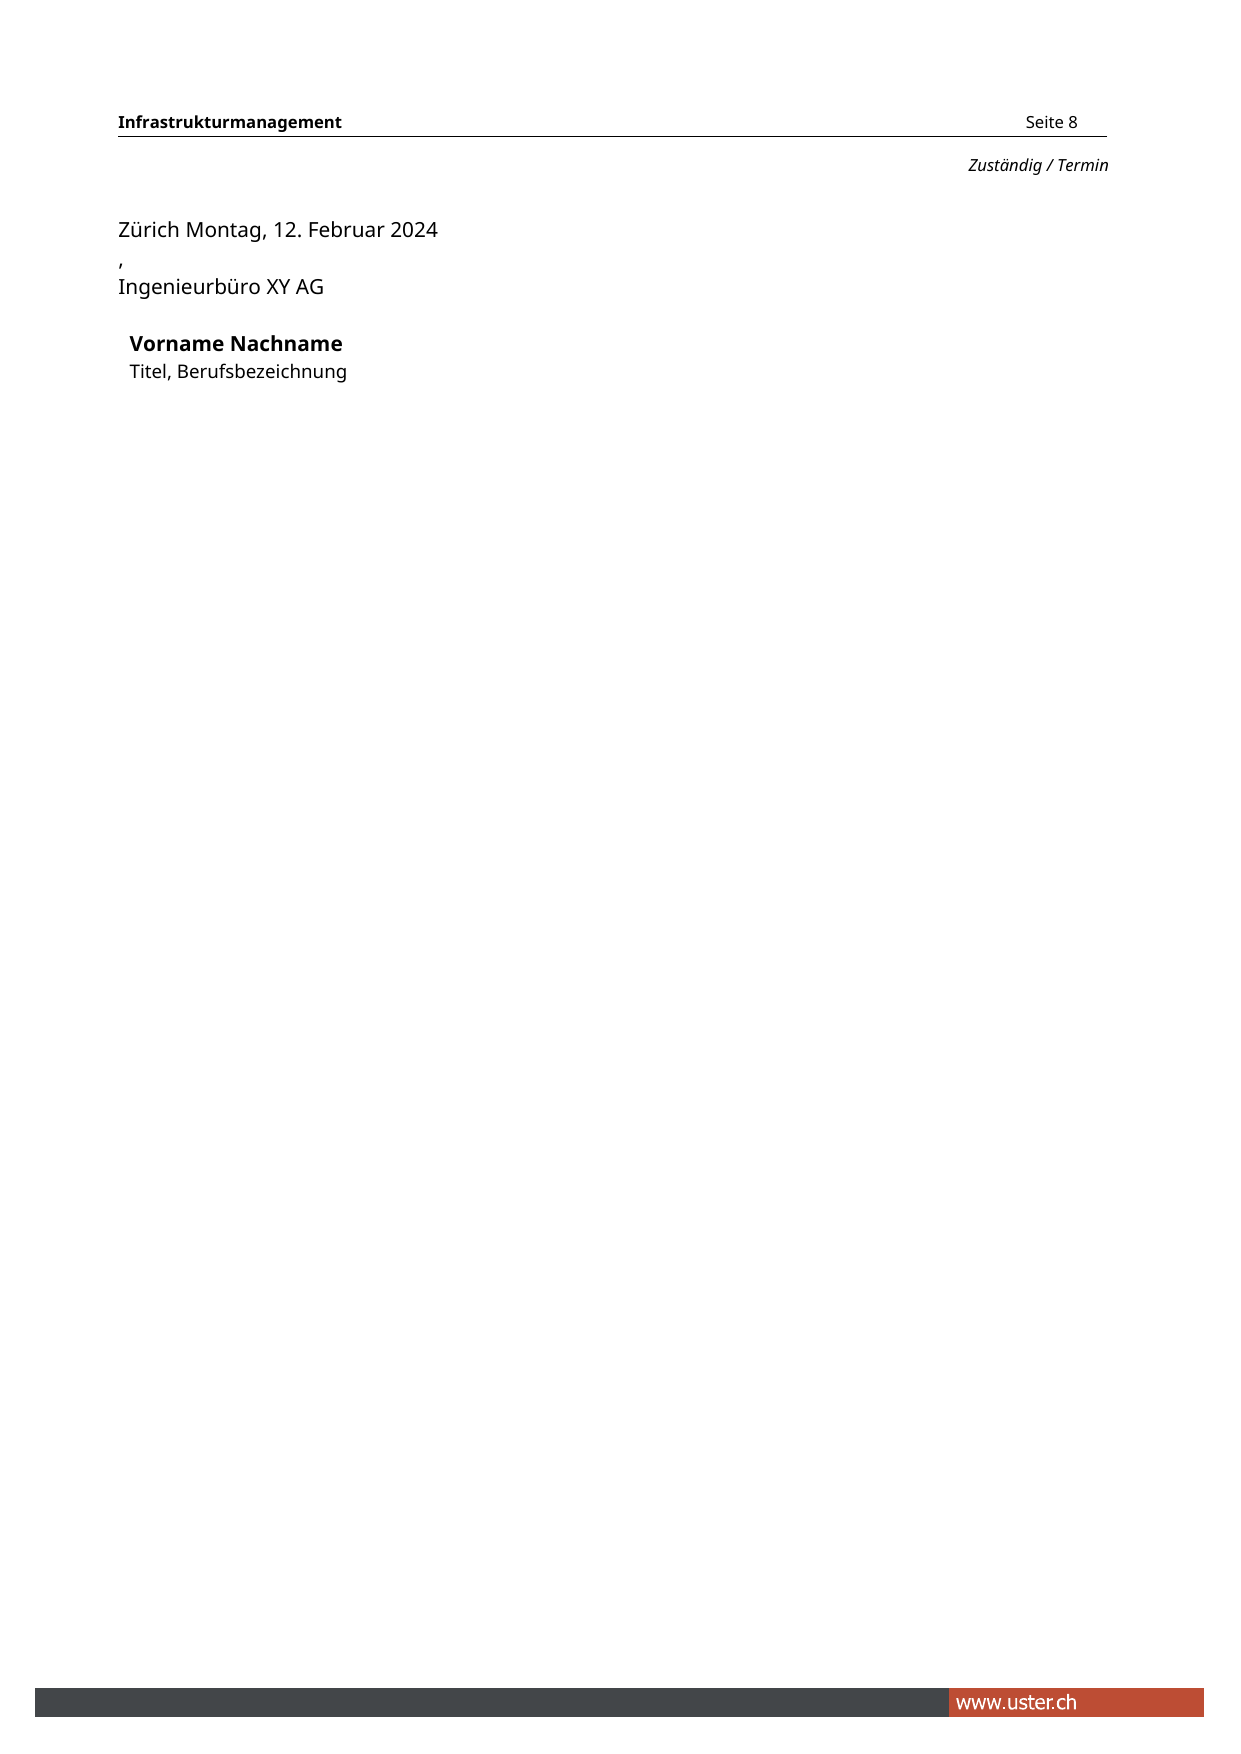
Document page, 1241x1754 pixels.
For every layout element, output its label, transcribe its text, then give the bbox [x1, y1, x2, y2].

table_header Vorname Nachname [118, 329, 632, 361]
table_cell Titel, Berufsbezeichnung [118, 361, 632, 392]
text Ingenieurbüro XY AG [118, 272, 930, 301]
table_header Zürich, [118, 216, 185, 272]
